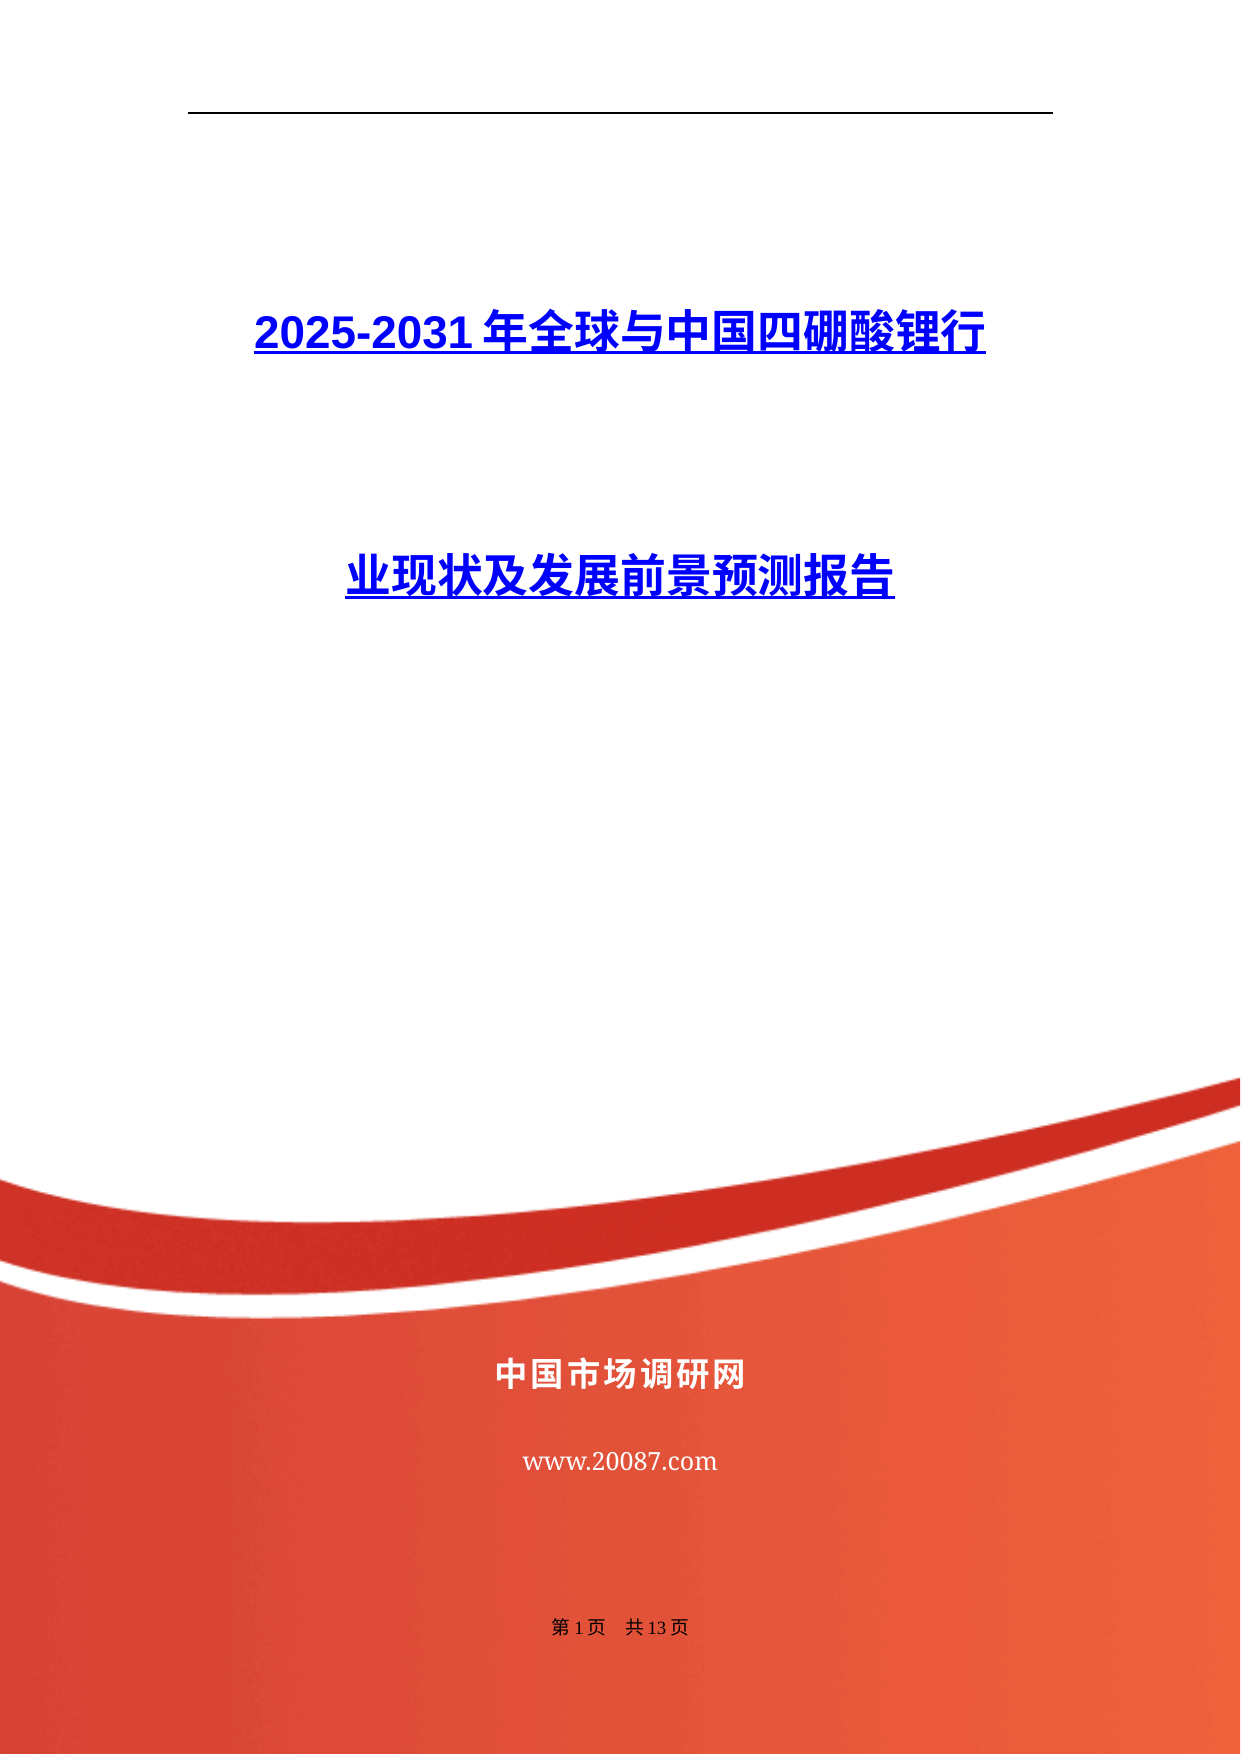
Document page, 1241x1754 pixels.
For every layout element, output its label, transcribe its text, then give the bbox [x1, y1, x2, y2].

picture [0, 1006, 1241, 1754]
table_header 2025-2031年全球与中国四硼酸锂行业现状及发展前景预测报告 [188, 207, 1053, 773]
subtitle 中国市场调研网 [187, 1339, 1053, 1404]
text www.20087.com [187, 1428, 1053, 1493]
